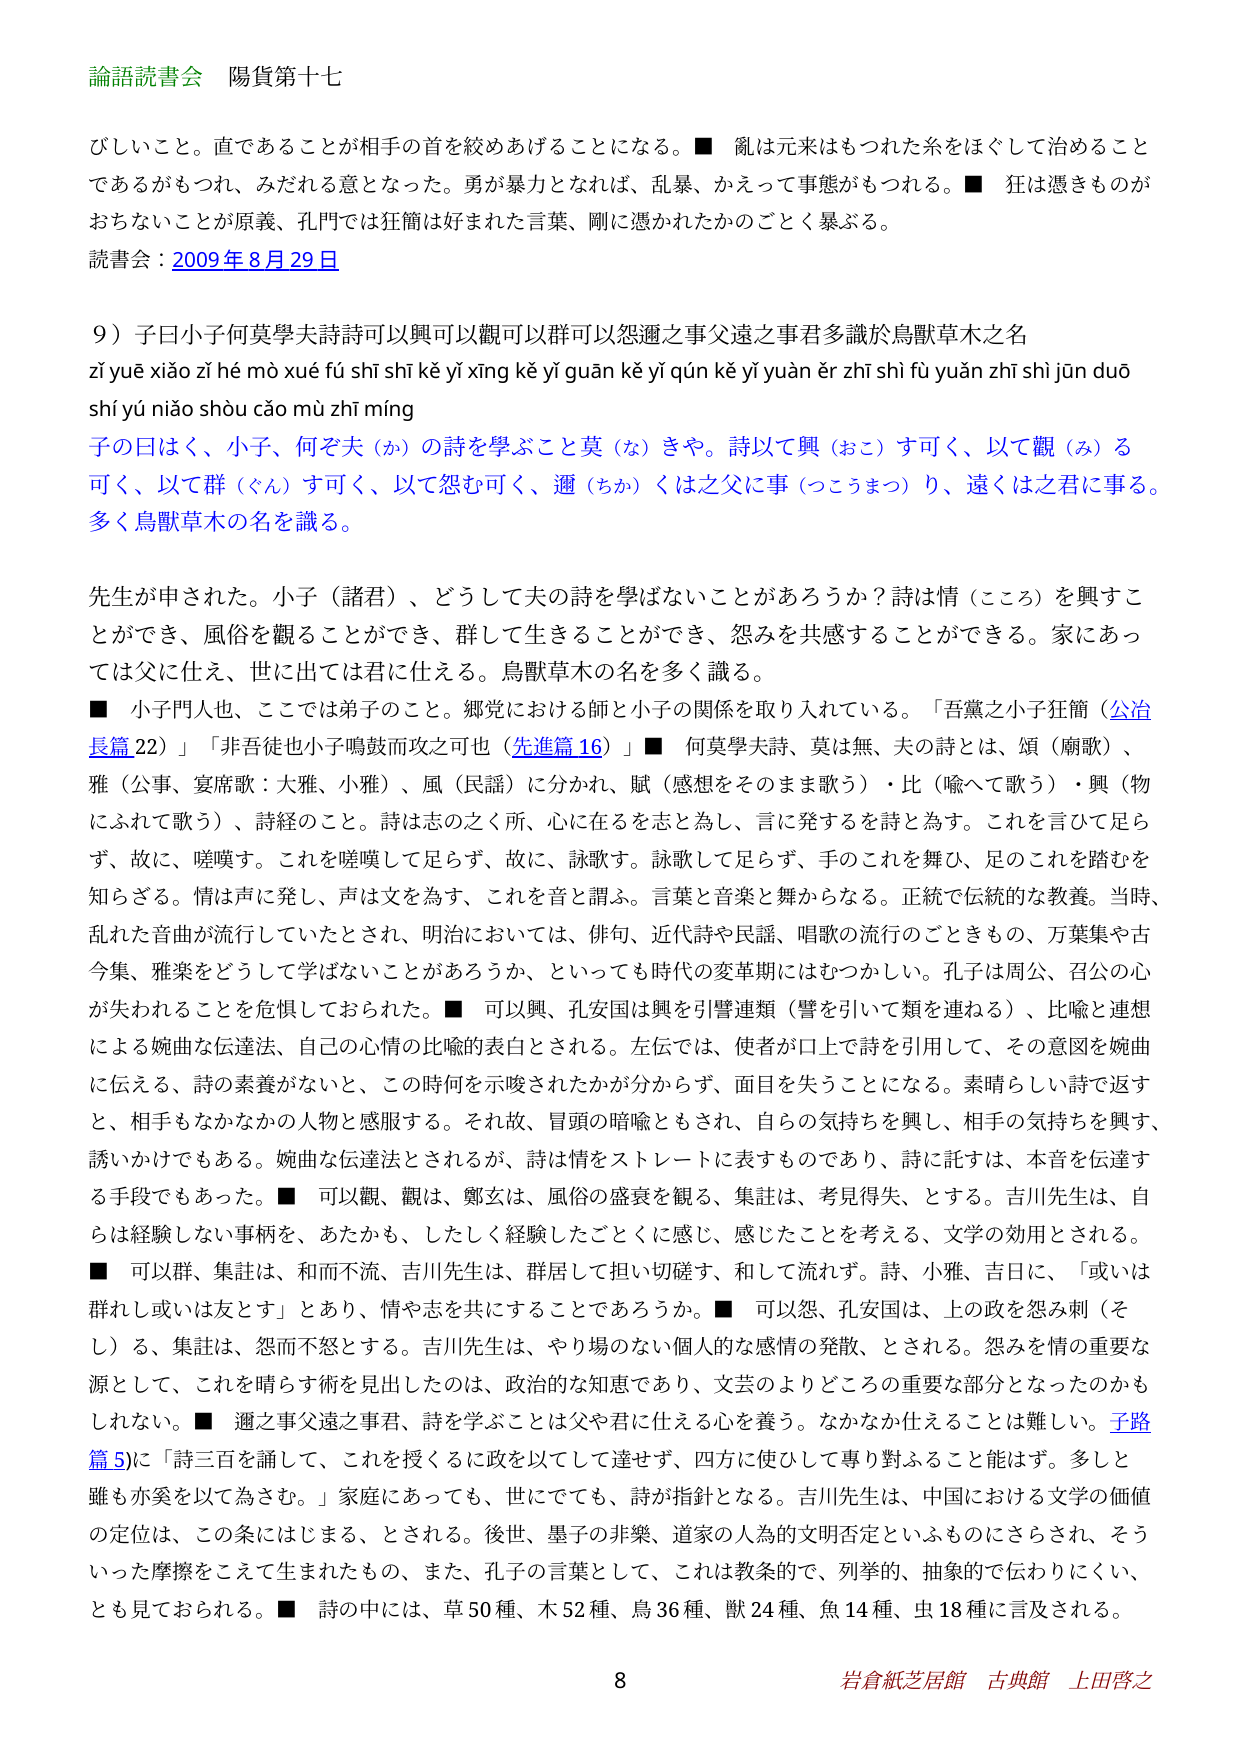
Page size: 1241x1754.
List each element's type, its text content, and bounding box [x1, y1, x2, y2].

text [89, 127, 1152, 314]
text ９）子曰小子何莫學夫詩詩可以興可以觀可以群可以怨邇之事父遠之事君多識於鳥獸草木之名 [89, 314, 1152, 352]
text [89, 352, 1152, 1627]
